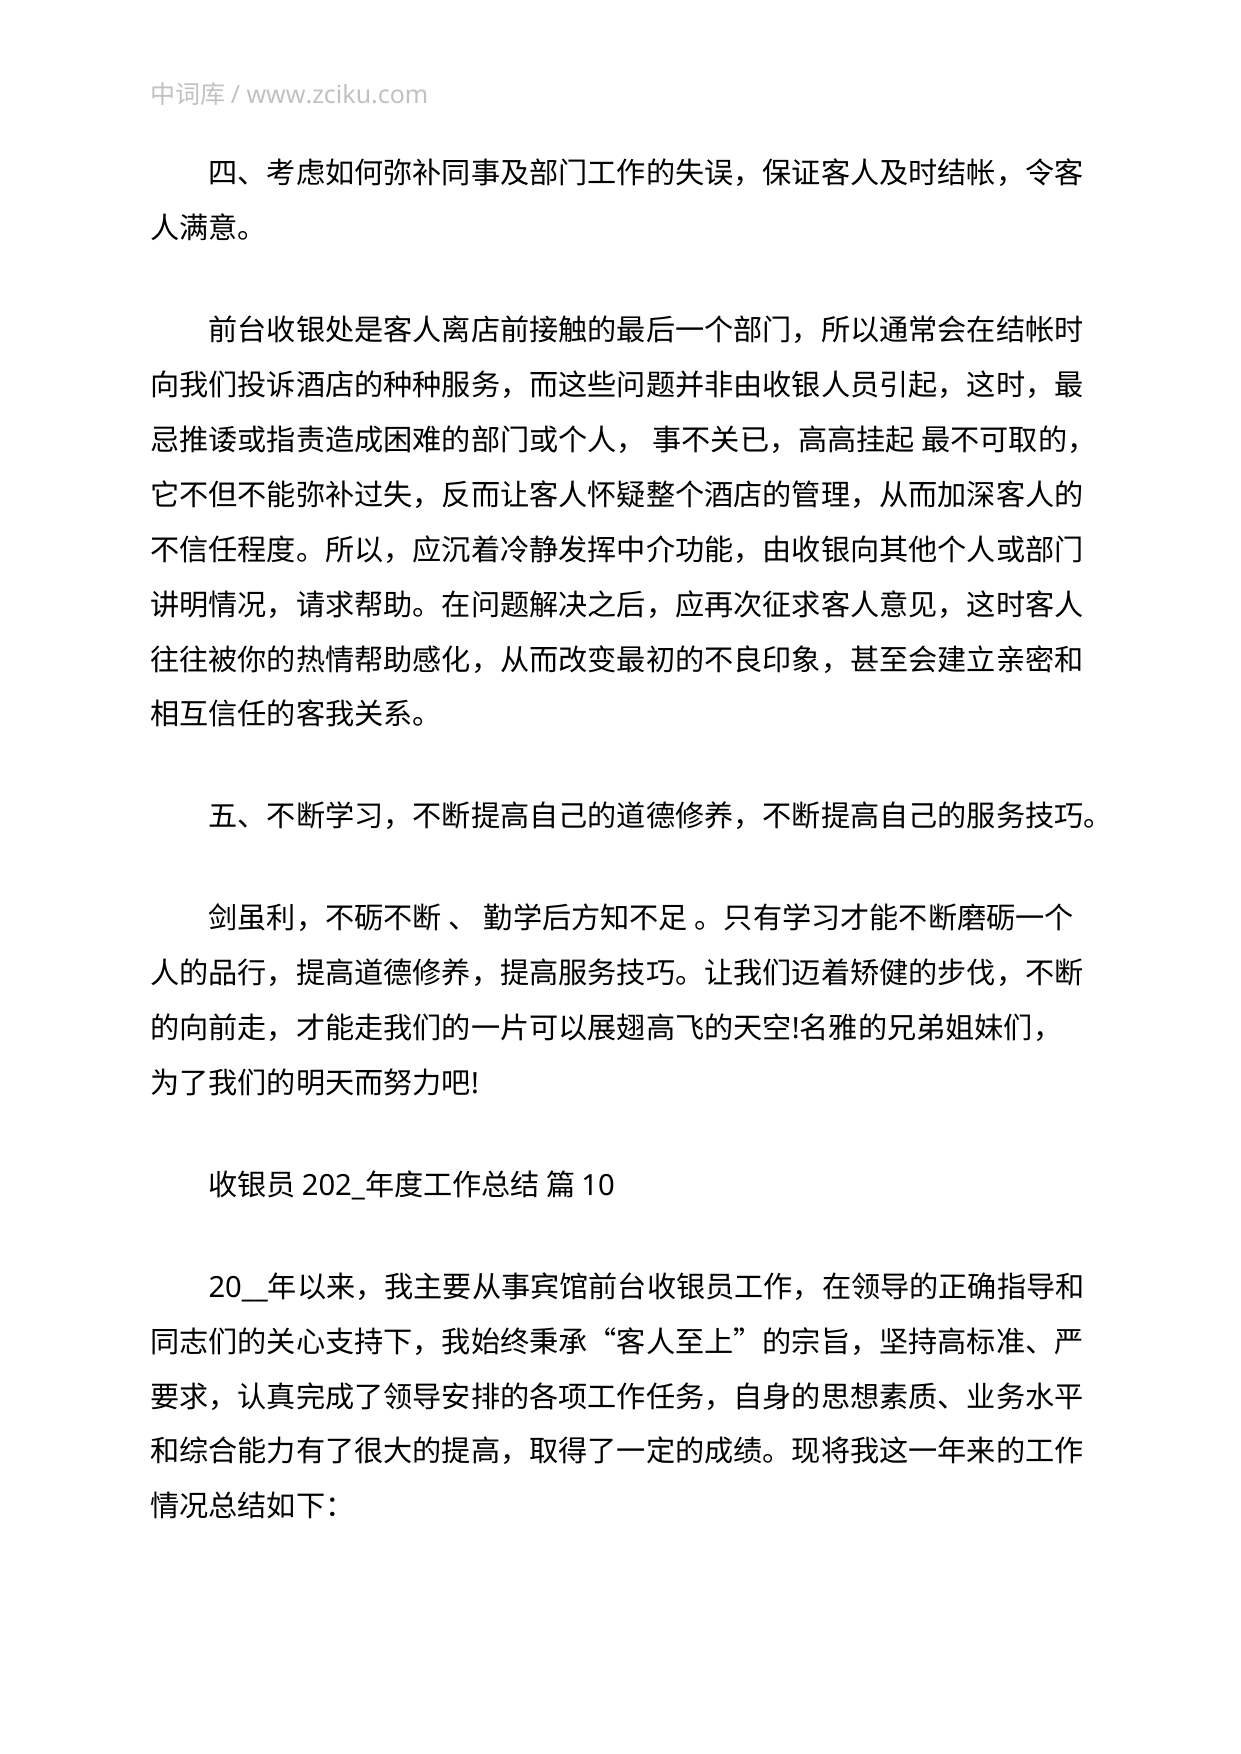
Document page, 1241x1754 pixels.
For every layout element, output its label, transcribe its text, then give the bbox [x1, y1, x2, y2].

text 剑虽利，不砺不断 、 勤学后方知不足 。只有学习才能不断磨砺一个人的品行，提高道德修养，提高服务技巧。让我们迈着矫健的步伐，不断的向前走，才能走我们的一片可以展翅高飞的天空!名雅的兄弟姐妹们，为了我们的明天而努力吧! [150, 894, 1090, 1102]
text 四、考虑如何弥补同事及部门工作的失误，保证客人及时结帐，令客人满意。 [150, 150, 1090, 247]
text 前台收银处是客人离店前接触的最后一个部门，所以通常会在结帐时向我们投诉酒店的种种服务，而这些问题并非由收银人员引起，这时，最忌推诿或指责造成困难的部门或个人， 事不关已，高高挂起 最不可取的，它不但不能弥补过失，反而让客人怀疑整个酒店的管理，从而加深客人的不信任程度。所以，应沉着冷静发挥中介功能，由收银向其他个人或部门讲明情况，请求帮助。在问题解决之后，应再次征求客人意见，这时客人往往被你的热情帮助感化，从而改变最初的不良印象，甚至会建立亲密和相互信任的客我关系。 [150, 307, 1090, 733]
text 五、不断学习，不断提高自己的道德修养，不断提高自己的服务技巧。 [150, 793, 1090, 835]
text 收银员202_年度工作总结 篇10 [150, 1161, 1090, 1204]
text 20__年以来，我主要从事宾馆前台收银员工作，在领导的正确指导和同志们的关心支持下，我始终秉承“客人至上”的宗旨，坚持高标准、严要求，认真完成了领导安排的各项工作任务，自身的思想素质、业务水平和综合能力有了很大的提高，取得了一定的成绩。现将我这一年来的工作情况总结如下： [150, 1263, 1090, 1525]
